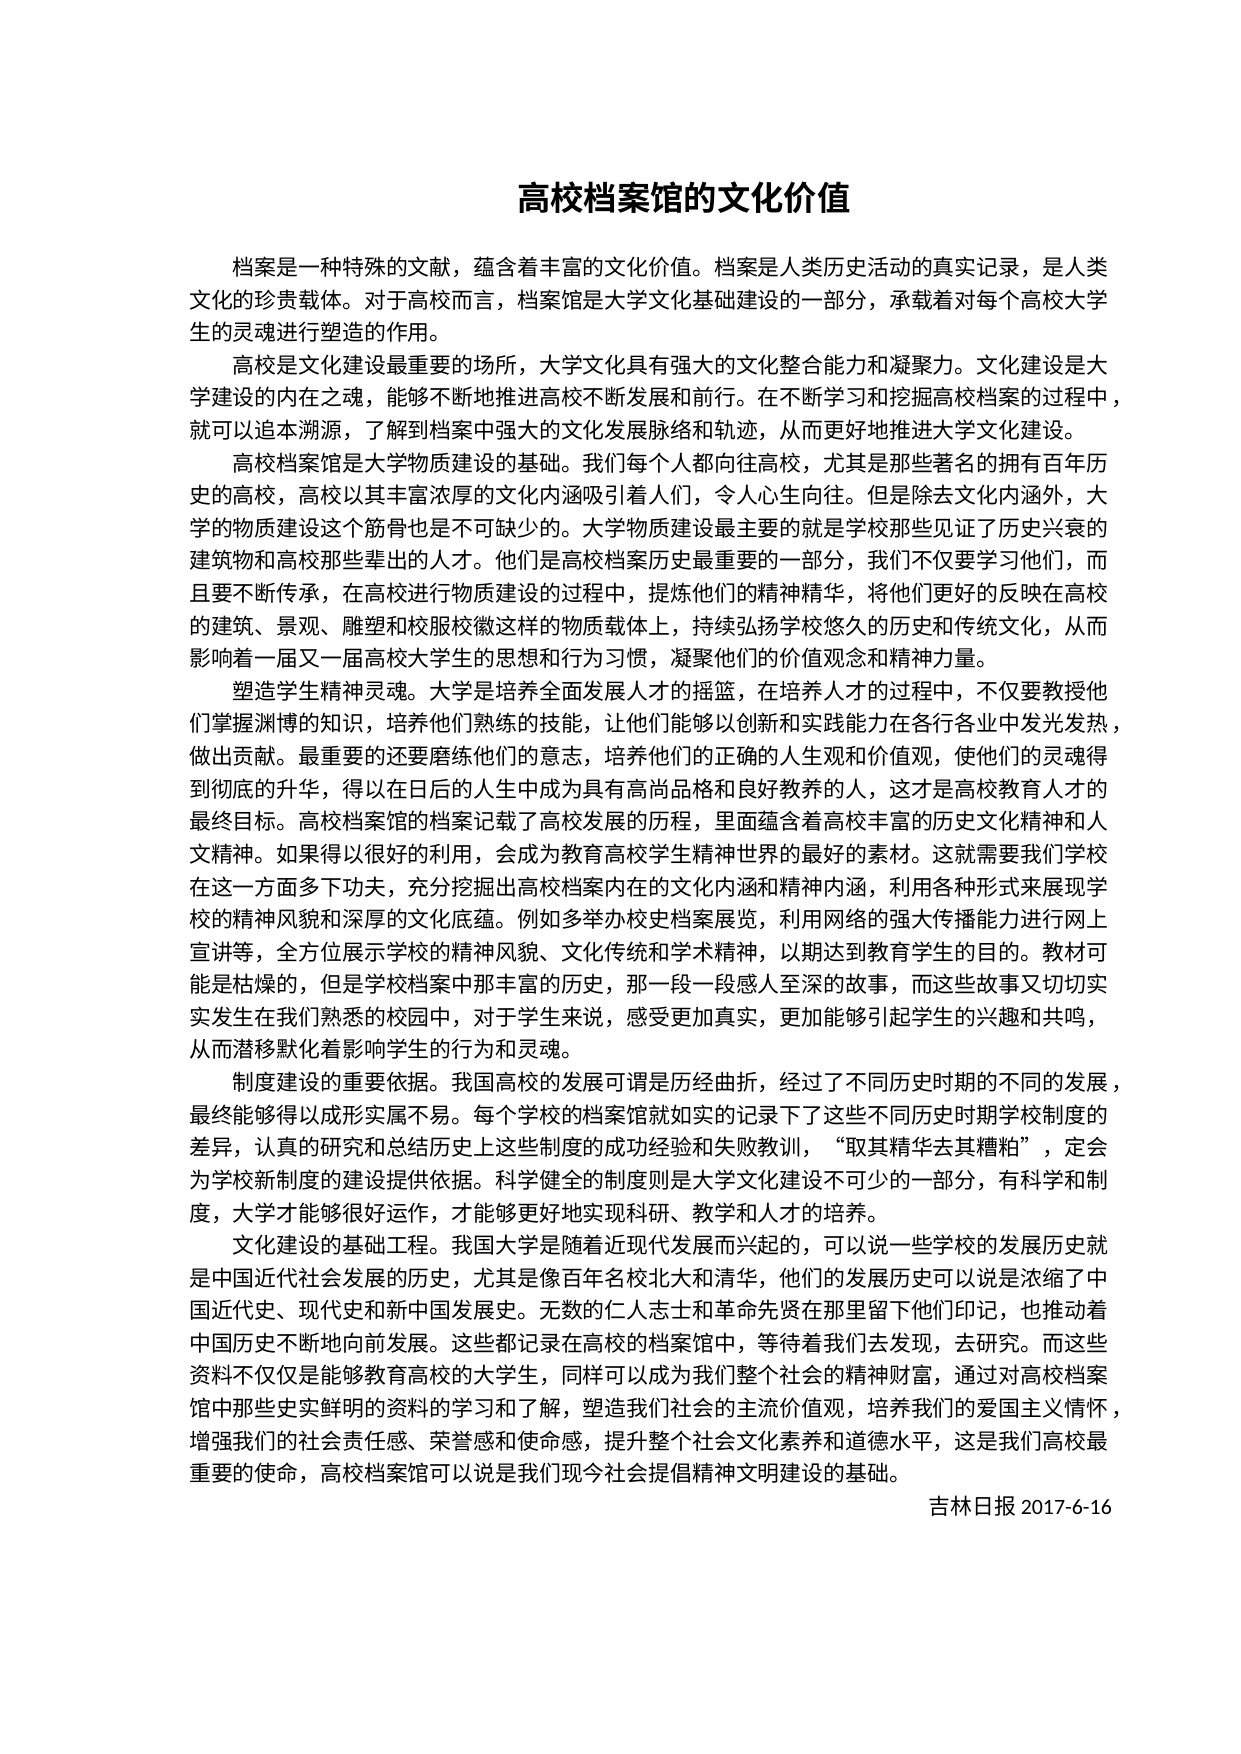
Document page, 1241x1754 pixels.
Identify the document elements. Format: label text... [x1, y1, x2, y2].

text 高校档案馆是大学物质建设的基础。我们每个人都向往高校，尤其是那些著名的拥有百年历史的高校，高校以其丰富浓厚的文化内涵吸引着人们，令人心生向往。但是除去文化内涵外，大学的物质建设这个筋骨也是不可缺少的。大学物质建设最主要的就是学校那些见证了历史兴衰的建筑物和高校那些辈出的人才。他们是高校档案历史最重要的一部分，我们不仅要学习他们，而且要不断传承，在高校进行物质建设的过程中，提炼他们的精神精华，将他们更好的反映在高校的建筑、景观、雕塑和校服校徽这样的物质载体上，持续弘扬学校悠久的历史和传统文化，从而影响着一届又一届高校大学生的思想和行为习惯，凝聚他们的价值观念和精神力量。 [189, 446, 1111, 673]
text 档案是一种特殊的文献，蕴含着丰富的文化价值。档案是人类历史活动的真实记录，是人类文化的珍贵载体。对于高校而言，档案馆是大学文化基础建设的一部分，承载着对每个高校大学生的灵魂进行塑造的作用。 [189, 250, 1111, 347]
text 文化建设的基础工程。我国大学是随着近现代发展而兴起的，可以说一些学校的发展历史就是中国近代社会发展的历史，尤其是像百年名校北大和清华，他们的发展历史可以说是浓缩了中国近代史、现代史和新中国发展史。无数的仁人志士和革命先贤在那里留下他们印记，也推动着中国历史不断地向前发展。这些都记录在高校的档案馆中，等待着我们去发现，去研究。而这些资料不仅仅是能够教育高校的大学生，同样可以成为我们整个社会的精神财富，通过对高校档案馆中那些史实鲜明的资料的学习和了解，塑造我们社会的主流价值观，培养我们的爱国主义情怀，增强我们的社会责任感、荣誉感和使命感，提升整个社会文化素养和道德水平，这是我们高校最重要的使命，高校档案馆可以说是我们现今社会提倡精神文明建设的基础。 [189, 1228, 1111, 1488]
text 吉林日报2017-6-16 [189, 1489, 1111, 1521]
text 高校是文化建设最重要的场所，大学文化具有强大的文化整合能力和凝聚力。文化建设是大学建设的内在之魂，能够不断地推进高校不断发展和前行。在不断学习和挖掘高校档案的过程中，就可以追本溯源，了解到档案中强大的文化发展脉络和轨迹，从而更好地推进大学文化建设。 [189, 348, 1111, 445]
text 制度建设的重要依据。我国高校的发展可谓是历经曲折，经过了不同历史时期的不同的发展，最终能够得以成形实属不易。每个学校的档案馆就如实的记录下了这些不同历史时期学校制度的差异，认真的研究和总结历史上这些制度的成功经验和失败教训，“取其精华去其糟粕”，定会为学校新制度的建设提供依据。科学健全的制度则是大学文化建设不可少的一部分，有科学和制度，大学才能够很好运作，才能够更好地实现科研、教学和人才的培养。 [189, 1065, 1111, 1227]
subtitle 高校档案馆的文化价值 [189, 171, 1111, 219]
text 塑造学生精神灵魂。大学是培养全面发展人才的摇篮，在培养人才的过程中，不仅要教授他们掌握渊博的知识，培养他们熟练的技能，让他们能够以创新和实践能力在各行各业中发光发热，做出贡献。最重要的还要磨练他们的意志，培养他们的正确的人生观和价值观，使他们的灵魂得到彻底的升华，得以在日后的人生中成为具有高尚品格和良好教养的人，这才是高校教育人才的最终目标。高校档案馆的档案记载了高校发展的历程，里面蕴含着高校丰富的历史文化精神和人文精神。如果得以很好的利用，会成为教育高校学生精神世界的最好的素材。这就需要我们学校在这一方面多下功夫，充分挖掘出高校档案内在的文化内涵和精神内涵，利用各种形式来展现学校的精神风貌和深厚的文化底蕴。例如多举办校史档案展览，利用网络的强大传播能力进行网上宣讲等，全方位展示学校的精神风貌、文化传统和学术精神，以期达到教育学生的目的。教材可能是枯燥的，但是学校档案中那丰富的历史，那一段一段感人至深的故事，而这些故事又切切实实发生在我们熟悉的校园中，对于学生来说，感受更加真实，更加能够引起学生的兴趣和共鸣，从而潜移默化着影响学生的行为和灵魂。 [189, 674, 1111, 1064]
